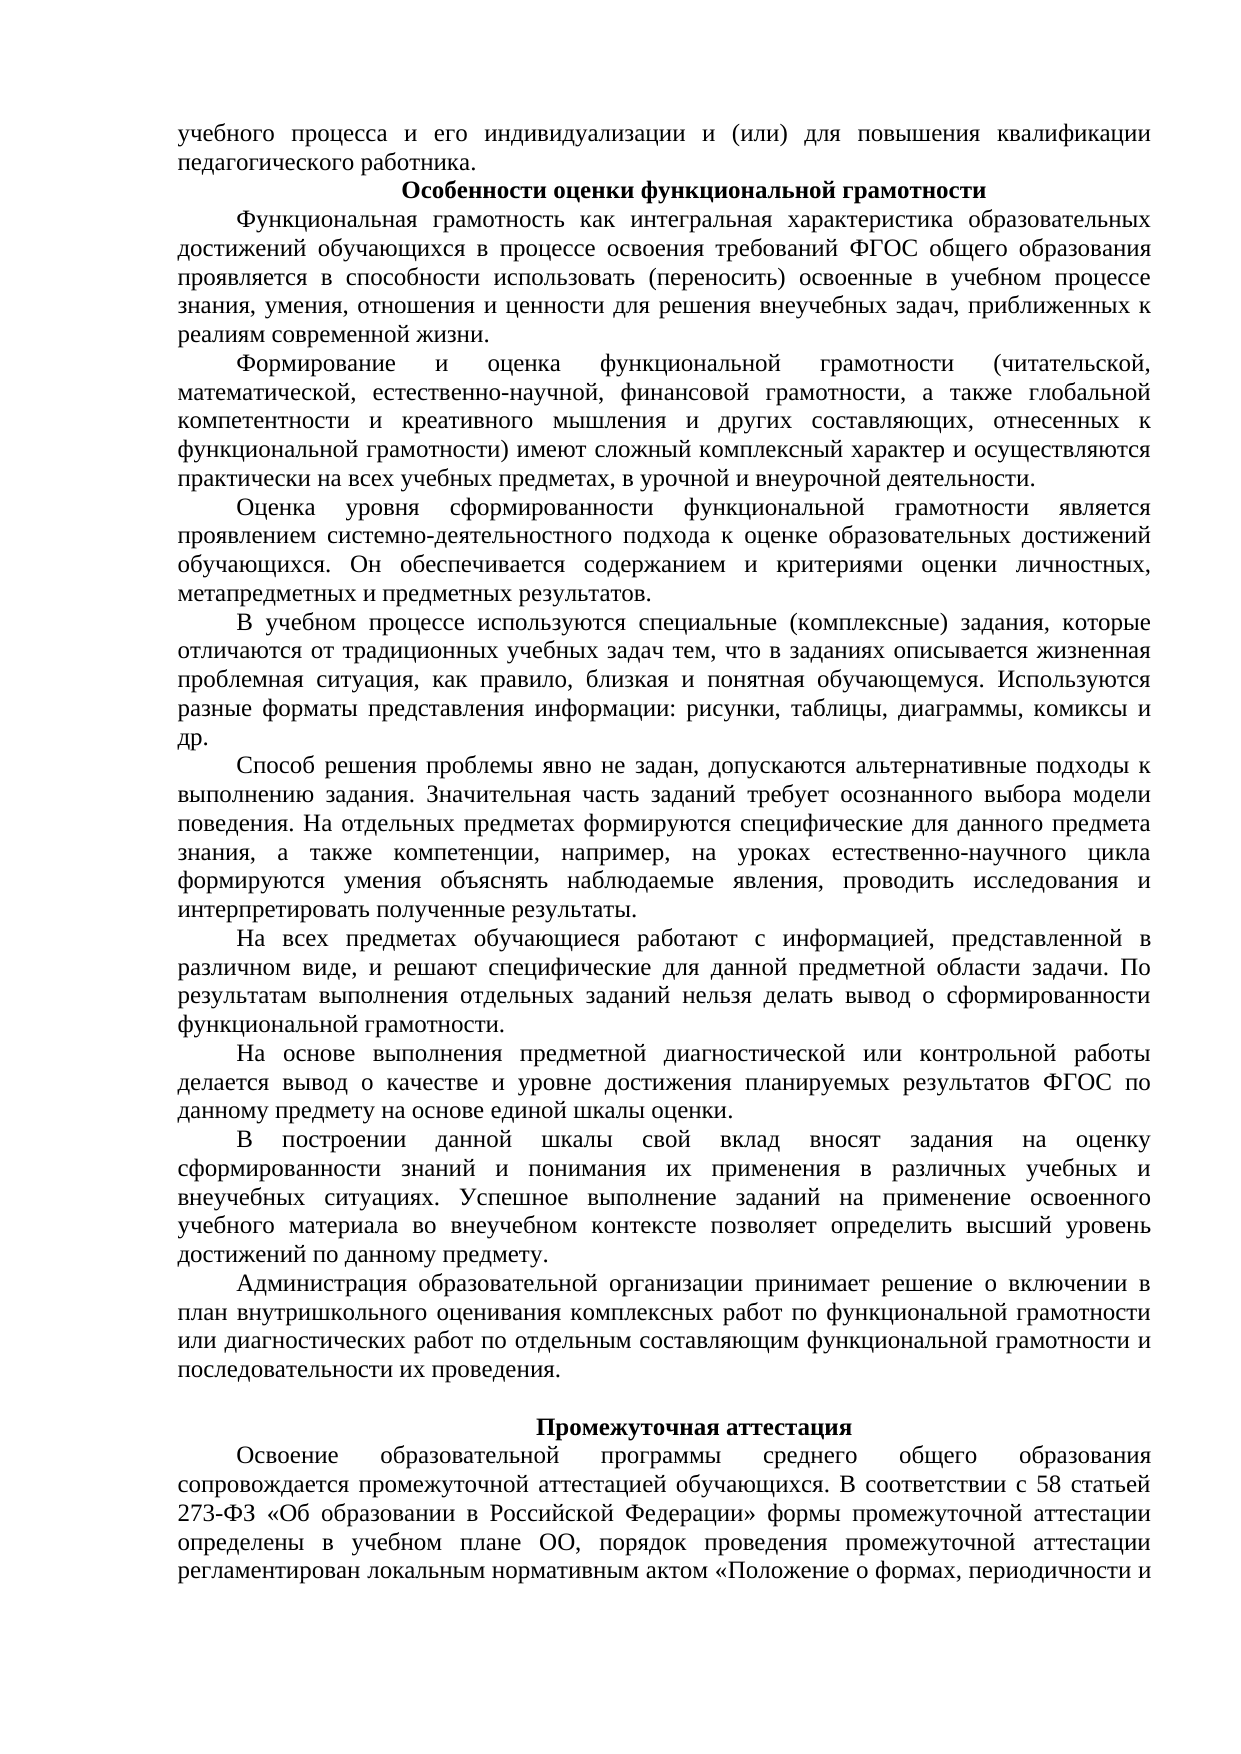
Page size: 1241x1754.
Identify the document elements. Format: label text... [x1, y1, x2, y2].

text Особенности оценки функциональной грамотности [177, 176, 1152, 204]
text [177, 1441, 1152, 1584]
text Оценка уровня сформированности функциональной грамотности является проявлением системно-деятельностного подхода к оценке образовательных достижений обучающихся. Он обеспечивается содержанием и критериями оценки личностных, метапредметных и предметных результатов. [177, 492, 1152, 607]
text Промежуточная аттестация [177, 1412, 1152, 1441]
text Способ решения проблемы явно не задан, допускаются альтернативные подходы к выполнению задания. Значительная часть заданий требует осознанного выбора модели поведения. На отдельных предметах формируются специфические для данного предмета знания, а также компетенции, например, на уроках естественно-научного цикла формируются умения объяснять наблюдаемые явления, проводить исследования и интерпретировать полученные результаты. [177, 751, 1152, 923]
text В учебном процессе используются специальные (комплексные) задания, которые отличаются от традиционных учебных задач тем, что в заданиях описывается жизненная проблемная ситуация, как правило, близкая и понятная обучающемуся. Используются разные форматы представления информации: рисунки, таблицы, диаграммы, комиксы и др. [177, 607, 1152, 751]
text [177, 118, 1152, 176]
text Функциональная грамотность как интегральная характеристика образовательных достижений обучающихся в процессе освоения требований ФГОС общего образования проявляется в способности использовать (переносить) освоенные в учебном процессе знания, умения, отношения и ценности для решения внеучебных задач, приближенных к реалиям современной жизни. [177, 204, 1152, 348]
text В построении данной шкалы свой вклад вносят задания на оценку сформированности знаний и понимания их применения в различных учебных и внеучебных ситуациях. Успешное выполнение заданий на применение освоенного учебного материала во внеучебном контексте позволяет определить высший уровень достижений по данному предмету. [177, 1124, 1152, 1268]
text На основе выполнения предметной диагностической или контрольной работы делается вывод о качестве и уровне достижения планируемых результатов ФГОС по данному предмету на основе единой шкалы оценки. [177, 1038, 1152, 1124]
text Администрация образовательной организации принимает решение о включении в план внутришкольного оценивания комплексных работ по функциональной грамотности или диагностических работ по отдельным составляющим функциональной грамотности и последовательности их проведения. [177, 1268, 1152, 1383]
text Формирование и оценка функциональной грамотности (читательской, математической, естественно-научной, финансовой грамотности, а также глобальной компетентности и креативного мышления и других составляющих, отнесенных к функциональной грамотности) имеют сложный комплексный характер и осуществляются практически на всех учебных предметах, в урочной и внеурочной деятельности. [177, 348, 1152, 492]
text На всех предметах обучающиеся работают с информацией, представленной в различном виде, и решают специфические для данной предметной области задачи. По результатам выполнения отдельных заданий нельзя делать вывод о сформированности функциональной грамотности. [177, 923, 1152, 1038]
